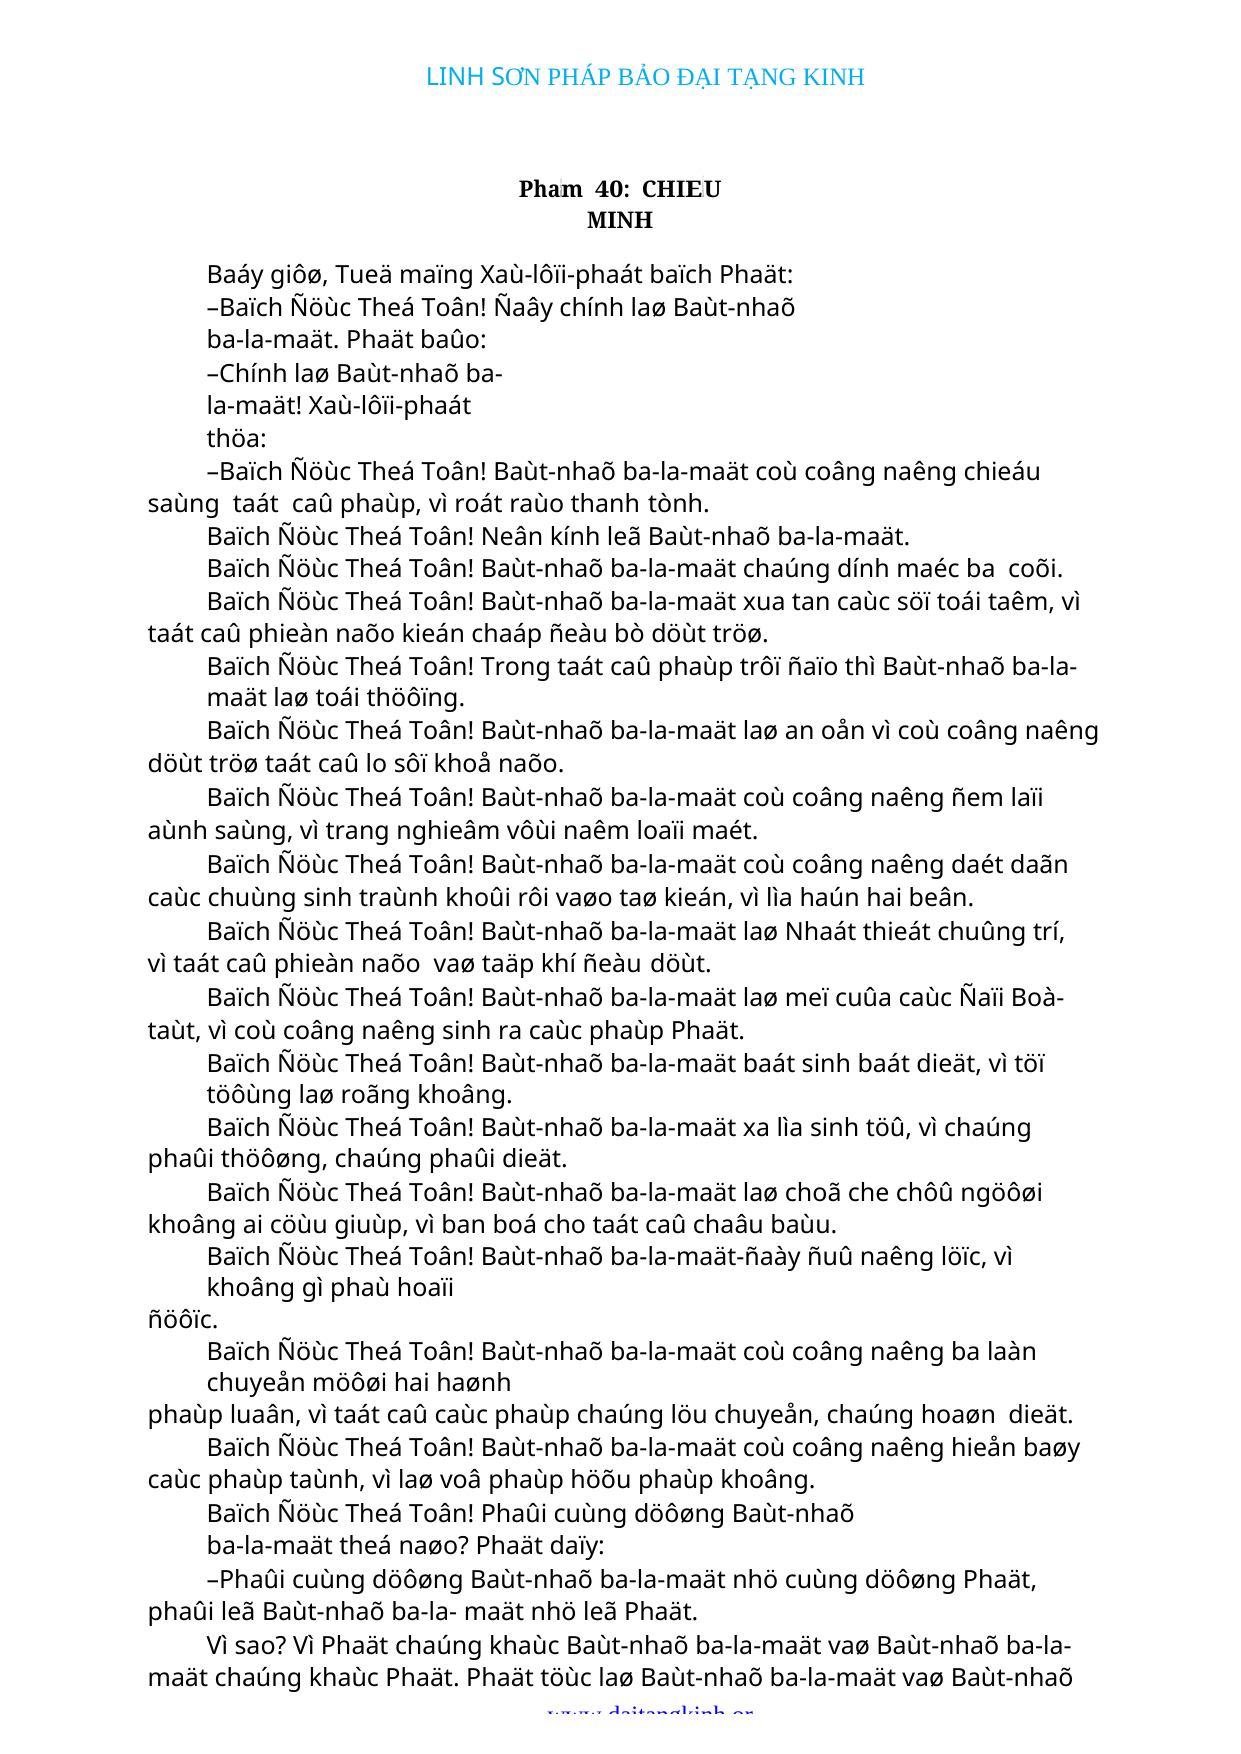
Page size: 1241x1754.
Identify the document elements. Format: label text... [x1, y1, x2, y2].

text –Chính laø Baùt-nhaõ ba-la-maät! Xaù-lôïi-phaát thöa: [206, 356, 524, 454]
text Baáy giôø, Tueä maïng Xaù-lôïi-phaát baïch Phaät: [206, 258, 1105, 290]
text Baïch Ñöùc Theá Toân! Baùt-nhaõ ba-la-maät coù coâng naêng daét daãn caùc chuùng sinh traùnh khoûi rôi vaøo taø kieán, vì lìa haún hai beân. [147, 847, 1105, 913]
text –Phaûi cuùng döôøng Baùt-nhaõ ba-la-maät nhö cuùng döôøng Phaät, phaûi leã Baùt-nhaõ ba-la- maät nhö leã Phaät. [147, 1562, 1093, 1628]
text Baïch Ñöùc Theá Toân! Baùt-nhaõ ba-la-maät laø Nhaát thieát chuûng trí, vì taát caû phieàn naõo vaø taäp khí ñeàu döùt. [147, 913, 1082, 980]
text Baïch Ñöùc Theá Toân! Baùt-nhaõ ba-la-maät xa lìa sinh töû, vì chaúng phaûi thöôøng, chaúng phaûi dieät. [147, 1110, 1082, 1175]
text Baïch Ñöùc Theá Toân! Baùt-nhaõ ba-la-maät coù coâng naêng ñem laïi aùnh saùng, vì trang nghieâm vôùi naêm loaïi maét. [147, 780, 1105, 847]
text ñöôïc. [147, 1303, 1105, 1335]
text Baïch Ñöùc Theá Toân! Baùt-nhaõ ba-la-maät coù coâng naêng hieån baøy caùc phaùp taùnh, vì laø voâ phaùp höõu phaùp khoâng. [147, 1431, 1082, 1496]
text Baïch Ñöùc Theá Toân! Phaûi cuùng döôøng Baùt-nhaõ ba-la-maät theá naøo? Phaät daïy: [206, 1497, 892, 1562]
text phaùp luaân, vì taát caû caùc phaùp chaúng löu chuyeån, chaúng hoaøn dieät. [147, 1398, 1105, 1430]
text Baïch Ñöùc Theá Toân! Baùt-nhaõ ba-la-maät laø an oån vì coù coâng naêng döùt tröø taát caû lo sôï khoå naõo. [147, 713, 1105, 780]
text Baïch Ñöùc Theá Toân! Baùt-nhaõ ba-la-maät-ñaày ñuû naêng löïc, vì khoâng gì phaù hoaïi [206, 1241, 1105, 1303]
text Baïch Ñöùc Theá Toân! Baùt-nhaõ ba-la-maät laø choã che chôû ngöôøi khoâng ai cöùu giuùp, vì ban boá cho taát caû chaâu baùu. [147, 1175, 1082, 1241]
text Baïch Ñöùc Theá Toân! Baùt-nhaõ ba-la-maät laø meï cuûa caùc Ñaïi Boà-taùt, vì coù coâng naêng sinh ra caùc phaùp Phaät. [147, 980, 1082, 1047]
text –Baïch Ñöùc Theá Toân! Baùt-nhaõ ba-la-maät coù coâng naêng chieáu saùng taát caû phaùp, vì roát raùo thanh tònh. [147, 455, 1082, 520]
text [147, 1628, 1082, 1693]
text –Baïch Ñöùc Theá Toân! Ñaây chính laø Baùt-nhaõ ba-la-maät. Phaät baûo: [206, 291, 819, 356]
text Baïch Ñöùc Theá Toân! Baùt-nhaõ ba-la-maät coù coâng naêng ba laàn chuyeån möôøi hai haønh [206, 1335, 1105, 1398]
text Baïch Ñöùc Theá Toân! Neân kính leã Baùt-nhaõ ba-la-maät. [206, 520, 1105, 552]
text Baïch Ñöùc Theá Toân! Baùt-nhaõ ba-la-maät chaúng dính maéc ba coõi. [206, 552, 1105, 584]
text Baïch Ñöùc Theá Toân! Trong taát caû phaùp trôï ñaïo thì Baùt-nhaõ ba-la-maät laø toái thöôïng. [206, 649, 1105, 713]
text Baïch Ñöùc Theá Toân! Baùt-nhaõ ba-la-maät xua tan caùc söï toái taêm, vì taát caû phieàn naõo kieán chaáp ñeàu bò döùt tröø. [147, 584, 1082, 649]
text Phaåm 40: CHIEÁU MINH [485, 173, 755, 235]
text Baïch Ñöùc Theá Toân! Baùt-nhaõ ba-la-maät baát sinh baát dieät, vì töï töôùng laø roãng khoâng. [206, 1047, 1105, 1110]
